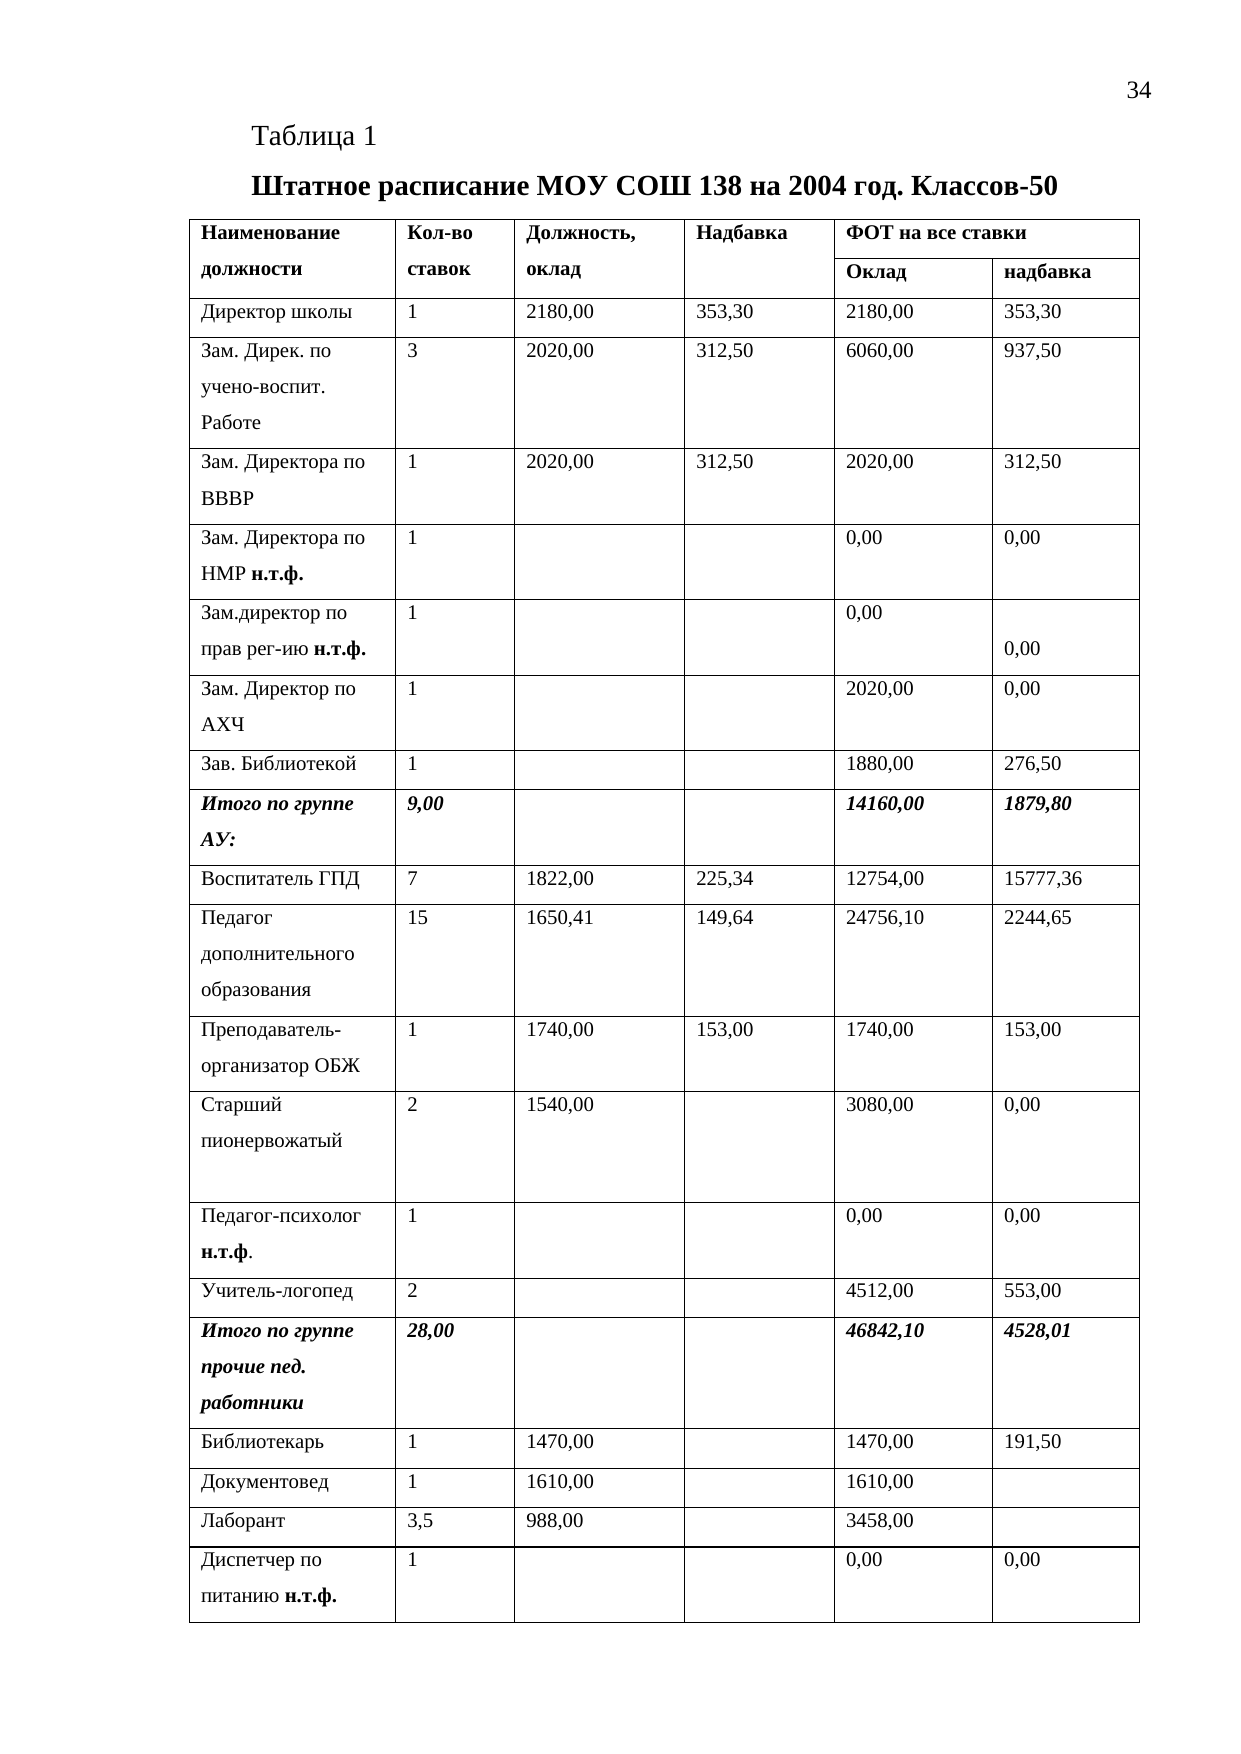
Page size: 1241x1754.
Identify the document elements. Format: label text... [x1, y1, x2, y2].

text Штатное расписание МОУ СОШ 138 на 2004 год. Классов-50 [177, 168, 1152, 202]
table_cell 1 [396, 676, 514, 750]
table_cell [515, 751, 684, 789]
table_cell 0,00 [835, 525, 992, 599]
table_header Кол-во ставок [396, 220, 514, 297]
table_cell 353,30 [993, 299, 1139, 337]
table_cell 7 [396, 866, 514, 904]
table_cell Библиотекарь [190, 1429, 395, 1468]
table_cell 3458,00 [835, 1508, 992, 1546]
table_cell [685, 525, 834, 599]
table_cell 15 [396, 905, 514, 1016]
table_cell 1470,00 [515, 1429, 684, 1468]
table_cell 1822,00 [515, 866, 684, 904]
table_cell 15777,36 [993, 866, 1139, 904]
table_cell 1 [396, 600, 514, 674]
table_cell 1 [396, 1203, 514, 1277]
table_cell 0,00 [993, 676, 1139, 750]
table_cell 1740,00 [835, 1017, 992, 1091]
table_cell [685, 1548, 834, 1622]
table_cell [515, 676, 684, 750]
table_cell Зам.директор по прав рег-ию н.т.ф. [190, 600, 395, 674]
table_cell Учитель-логопед [190, 1279, 395, 1317]
table_cell [685, 751, 834, 789]
table_cell Лаборант [190, 1508, 395, 1546]
table_cell 28,00 [396, 1318, 514, 1428]
table_cell 3 [396, 338, 514, 448]
table_cell Старший пионервожатый [190, 1092, 395, 1202]
table_cell 1 [396, 299, 514, 337]
table_cell Документовед [190, 1469, 395, 1507]
table_cell 1610,00 [515, 1469, 684, 1507]
table_cell Педагог дополнительного образования [190, 905, 395, 1016]
table_cell [685, 1318, 834, 1428]
table_cell [515, 1318, 684, 1428]
table_cell 1 [396, 1469, 514, 1507]
table_cell 153,00 [685, 1017, 834, 1091]
table_cell 191,50 [993, 1429, 1139, 1468]
table_cell Оклад [835, 259, 992, 297]
table_cell 24756,10 [835, 905, 992, 1016]
table_cell 1879,80 [993, 790, 1139, 865]
table_cell 1 [396, 1429, 514, 1468]
table_cell [685, 1092, 834, 1202]
table_cell Преподаватель- организатор ОБЖ [190, 1017, 395, 1091]
table_cell 0,00 [993, 600, 1139, 674]
table_cell 4528,01 [993, 1318, 1139, 1428]
table_cell 0,00 [993, 1548, 1139, 1622]
table_cell 6060,00 [835, 338, 992, 448]
table_cell 4512,00 [835, 1279, 992, 1317]
table_cell 1 [396, 449, 514, 524]
table_cell Педагог-психолог н.т.ф. [190, 1203, 395, 1277]
table_cell 0,00 [835, 1203, 992, 1277]
table_cell [685, 1429, 834, 1468]
table_cell 988,00 [515, 1508, 684, 1546]
table_cell Зам. Дирек. по учено-воспит. Работе [190, 338, 395, 448]
table_cell 312,50 [685, 338, 834, 448]
table_cell 553,00 [993, 1279, 1139, 1317]
table_cell 153,00 [993, 1017, 1139, 1091]
table_cell Зам. Директора по НМР н.т.ф. [190, 525, 395, 599]
table_cell [515, 1203, 684, 1277]
table_cell 1650,41 [515, 905, 684, 1016]
table_cell Диспетчер по питанию н.т.ф. [190, 1548, 395, 1622]
table_cell 2 [396, 1092, 514, 1202]
table_cell надбавка [993, 259, 1139, 297]
table_cell Воспитатель ГПД [190, 866, 395, 904]
table_cell [685, 676, 834, 750]
table_cell [685, 1279, 834, 1317]
table_cell [515, 600, 684, 674]
table_cell 1610,00 [835, 1469, 992, 1507]
table_cell 225,34 [685, 866, 834, 904]
table_cell 0,00 [835, 600, 992, 674]
table_cell [685, 1508, 834, 1546]
table_cell [515, 790, 684, 865]
table_cell 1 [396, 751, 514, 789]
table_cell 2180,00 [835, 299, 992, 337]
table_cell 9,00 [396, 790, 514, 865]
table_cell 2244,65 [993, 905, 1139, 1016]
table_cell 2020,00 [515, 338, 684, 448]
table_cell Зав. Библиотекой [190, 751, 395, 789]
table_cell 2020,00 [835, 449, 992, 524]
table_cell [515, 525, 684, 599]
text Таблица 1 [177, 118, 1152, 152]
table_cell Зам. Директор по АХЧ [190, 676, 395, 750]
table_cell 1540,00 [515, 1092, 684, 1202]
table_cell 1470,00 [835, 1429, 992, 1468]
table_header Надбавка [685, 220, 834, 297]
table_cell 1 [396, 525, 514, 599]
table_cell Итого по группе прочие пед. работники [190, 1318, 395, 1428]
table_cell 46842,10 [835, 1318, 992, 1428]
table_cell 0,00 [993, 1092, 1139, 1202]
table_cell 2180,00 [515, 299, 684, 337]
table_cell 937,50 [993, 338, 1139, 448]
table_cell [685, 600, 834, 674]
table_cell [685, 790, 834, 865]
table_cell 0,00 [993, 525, 1139, 599]
table_cell 3,5 [396, 1508, 514, 1546]
table_cell 3080,00 [835, 1092, 992, 1202]
table_cell 1740,00 [515, 1017, 684, 1091]
table_cell 312,50 [685, 449, 834, 524]
table_header ФОТ на все ставки [835, 220, 1139, 258]
table_cell 149,64 [685, 905, 834, 1016]
table_cell 1880,00 [835, 751, 992, 789]
table_cell [993, 1508, 1139, 1546]
table_cell Зам. Директора по ВВВР [190, 449, 395, 524]
table_cell 12754,00 [835, 866, 992, 904]
table_cell [515, 1279, 684, 1317]
table_cell 2020,00 [835, 676, 992, 750]
table_cell [685, 1469, 834, 1507]
table_cell 2 [396, 1279, 514, 1317]
table_cell Итого по группе АУ: [190, 790, 395, 865]
table_cell Директор школы [190, 299, 395, 337]
table_cell 1 [396, 1548, 514, 1622]
table_header Наименование должности [190, 220, 395, 297]
table_cell [685, 1203, 834, 1277]
table_cell 276,50 [993, 751, 1139, 789]
table_header Должность, оклад [515, 220, 684, 297]
table_cell 312,50 [993, 449, 1139, 524]
table_cell 14160,00 [835, 790, 992, 865]
table_cell 1 [396, 1017, 514, 1091]
table_cell 0,00 [993, 1203, 1139, 1277]
table_cell 2020,00 [515, 449, 684, 524]
table_cell 0,00 [835, 1548, 992, 1622]
table_cell [515, 1548, 684, 1622]
table_cell [993, 1469, 1139, 1507]
table_cell 353,30 [685, 299, 834, 337]
